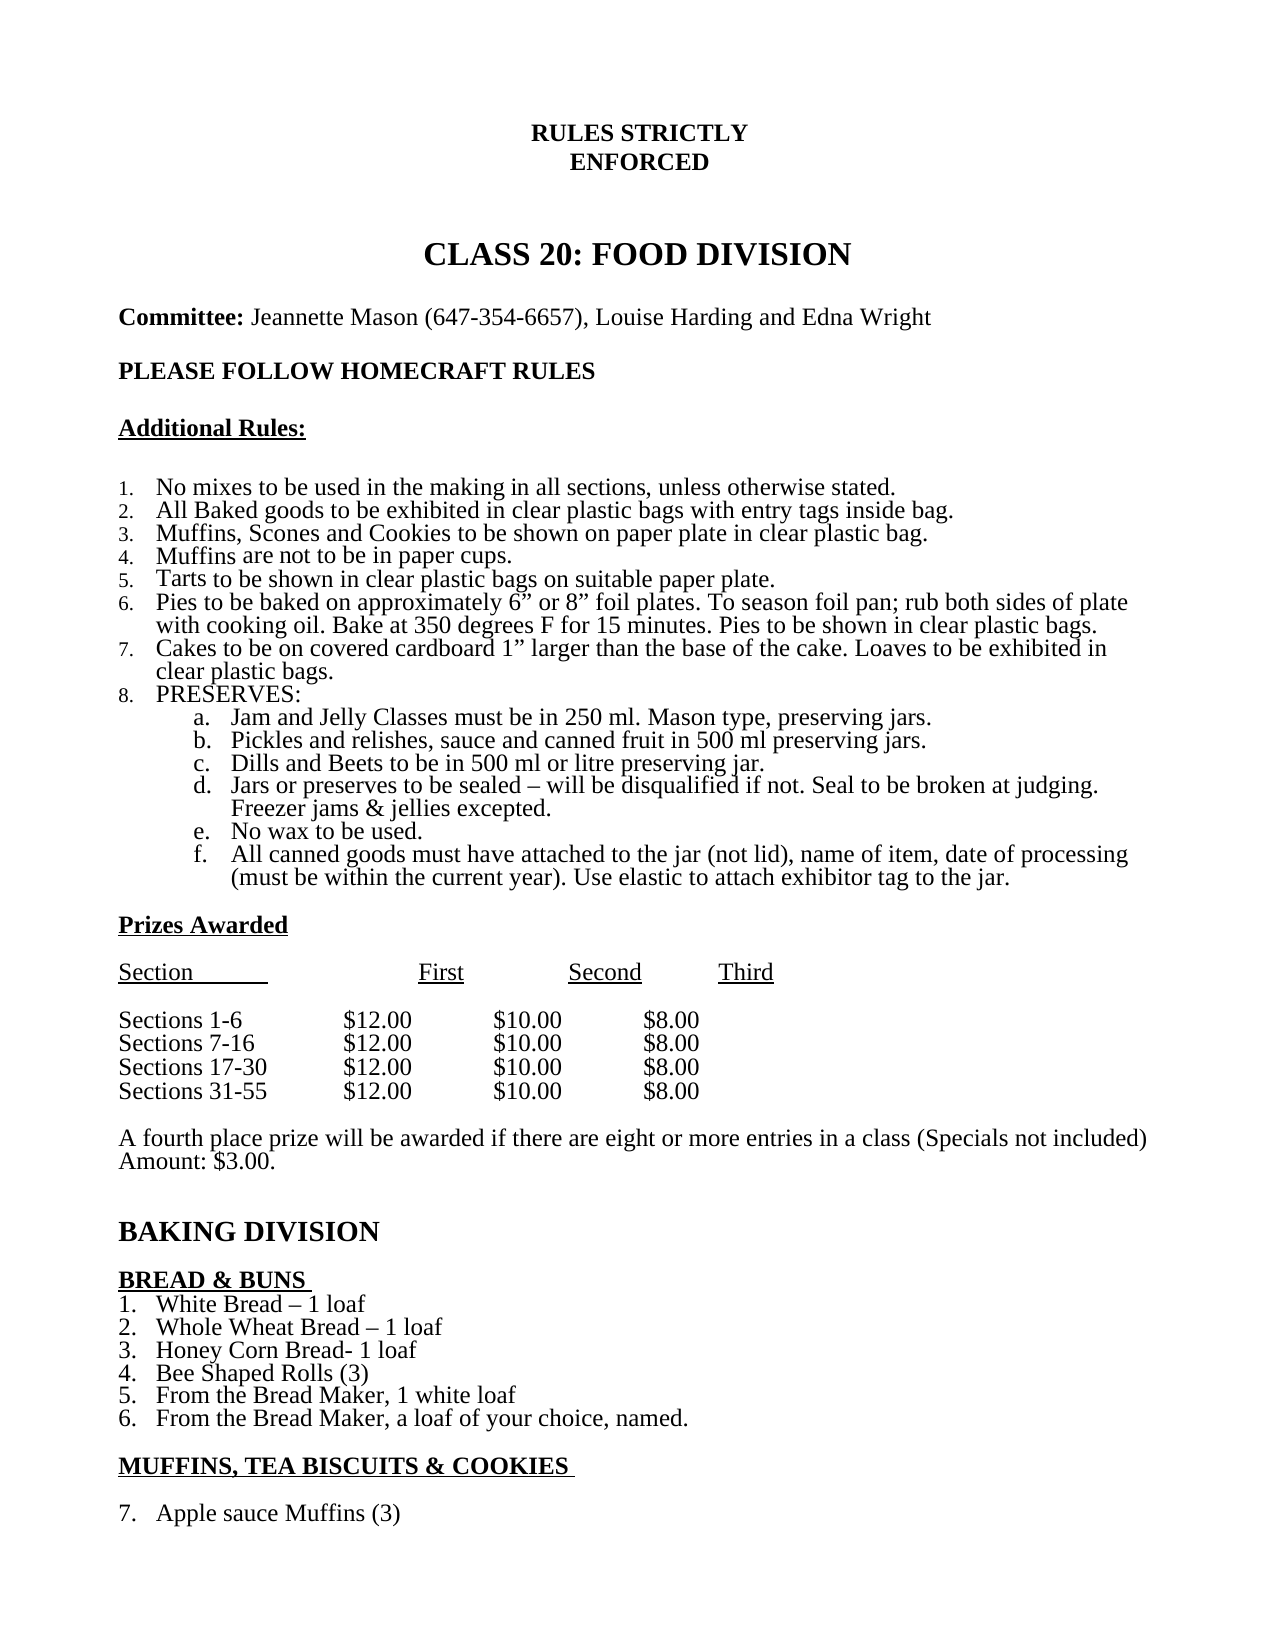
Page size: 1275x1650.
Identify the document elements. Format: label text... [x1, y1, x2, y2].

list Tarts to be shown in clear plastic bags on suitable paper plate. [118, 569, 1157, 592]
subtitle CLASS 20: FOOD DIVISION [118, 235, 1157, 273]
text BAKING DIVISION [118, 1223, 1157, 1246]
text Sections 1-6 $12.00 $10.00 $8.00 [118, 1010, 1157, 1033]
list Apple sauce Muffins (3) [118, 1503, 1157, 1526]
text RULES STRICTLY ENFORCED [471, 118, 808, 176]
list PRESERVES: [118, 684, 1157, 707]
list Honey Corn Bread- 1 loaf [118, 1340, 1157, 1363]
text MUFFINS, TEA BISCUITS & COOKIES [118, 1456, 1157, 1479]
list No mixes to be used in the making in all sections, unless otherwise stated. [118, 472, 1157, 501]
text Committee: Jeannette Mason (647-354-6657), Louise Harding and Edna Wright [118, 302, 1157, 331]
list Jars or preserves to be sealed – will be disqualified if not. Seal to be broken at judging. Freezer jams & jellies excepted. [193, 776, 1157, 821]
text A fourth place prize will be awarded if there are eight or more entries in a class (Specials not included) Amount: $3.00. [118, 1128, 1157, 1174]
list Muffins, Scones and Cookies to be shown on paper plate in clear plastic bag. [118, 523, 1157, 546]
text BREAD & BUNS [118, 1270, 1157, 1293]
list Pies to be baked on approximately 6” or 8” foil plates. To season foil pan; rub both sides of plate with cooking oil. Bake at 350 degrees F for 15 minutes. Pies to be shown in clear plastic bags. [118, 592, 1157, 638]
list Bee Shaped Rolls (3) [118, 1363, 1157, 1386]
list From the Bread Maker, a loaf of your choice, named. [118, 1408, 1157, 1431]
list Cakes to be on covered cardboard 1” larger than the base of the cake. Loaves to be exhibited in clear plastic bags. [118, 638, 1157, 684]
list Jam and Jelly Classes must be in 250 ml. Mason type, preserving jars. [193, 707, 1157, 730]
list All canned goods must have attached to the jar (not lid), name of item, date of processing (must be within the current year). Use elastic to attach exhibitor tag to the jar. [193, 844, 1157, 890]
list Pickles and relishes, sauce and canned fruit in 500 ml preserving jars. [193, 730, 1157, 753]
list Whole Wheat Bread – 1 loaf [118, 1317, 1157, 1340]
list From the Bread Maker, 1 white loaf [118, 1386, 1157, 1408]
text Prizes Awarded [118, 915, 1157, 938]
list White Bread – 1 loaf [118, 1294, 1157, 1317]
list All Baked goods to be exhibited in clear plastic bags with entry tags inside bag. [118, 501, 1157, 523]
text PLEASE FOLLOW HOMECRAFT RULES Additional Rules: [118, 356, 908, 442]
list No wax to be used. [193, 821, 1157, 844]
text Sections 31-55 $12.00 $10.00 $8.00 [118, 1081, 1157, 1104]
text Section First Second Third [118, 962, 1157, 985]
list Muffins are not to be in paper cups. [118, 546, 1157, 569]
list Dills and Beets to be in 500 ml or litre preserving jar. [193, 753, 1157, 776]
text Sections 7-16 $12.00 $10.00 $8.00 [118, 1033, 1157, 1056]
text Sections 17-30 $12.00 $10.00 $8.00 [118, 1057, 1157, 1080]
